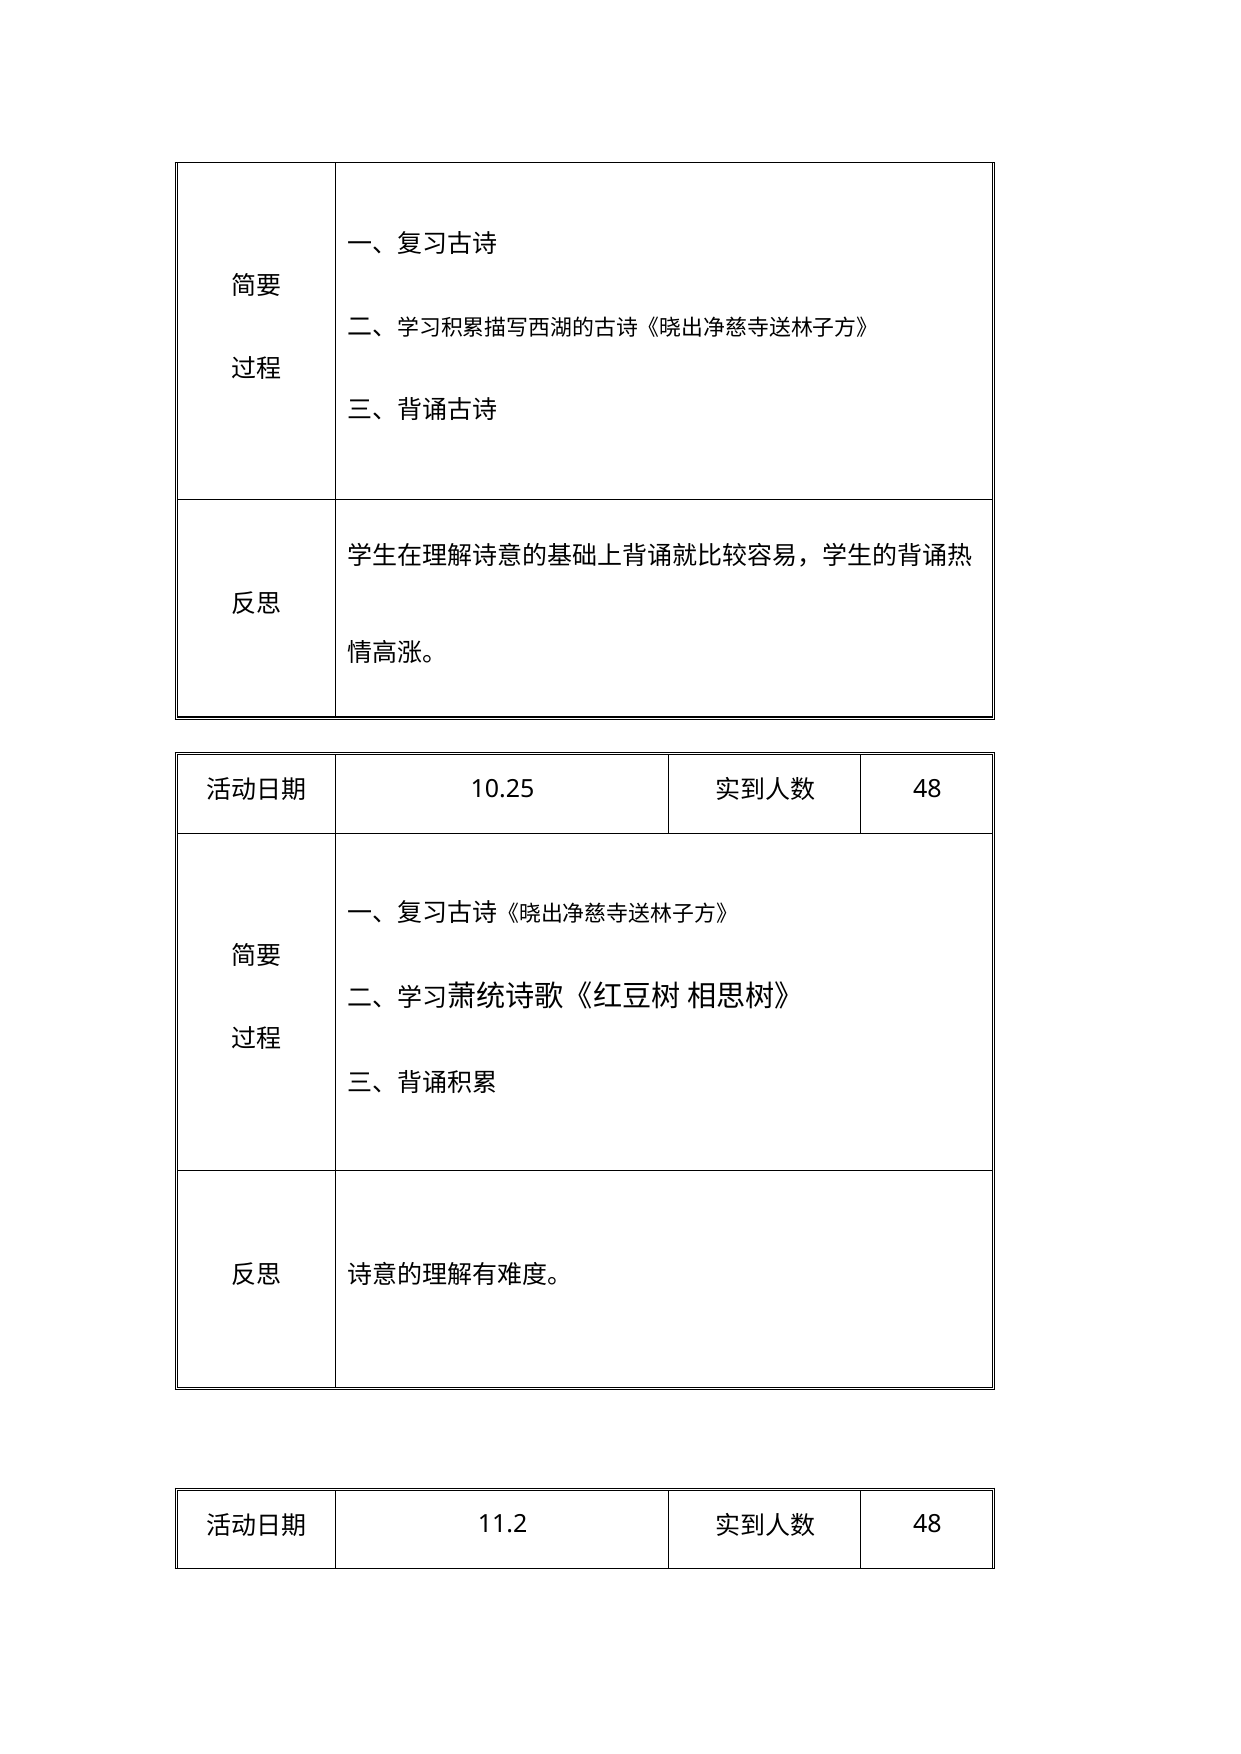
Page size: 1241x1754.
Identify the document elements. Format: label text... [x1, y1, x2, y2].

table_cell 简要 过程 [178, 163, 335, 499]
table_header 实到人数 [669, 1491, 860, 1568]
table_header 活动日期 [178, 755, 335, 833]
table_cell 反思 [178, 500, 335, 716]
table_header 48 [861, 755, 992, 833]
table_header 10.25 [336, 755, 668, 833]
table_cell 一、复习古诗 二、学习积累描写西湖的古诗《晓出净慈寺送林子方》 三、背诵古诗 [336, 163, 992, 499]
table_cell 学生在理解诗意的基础上背诵就比较容易，学生的背诵热情高涨。 [336, 500, 992, 716]
table_cell 反思 [178, 1171, 335, 1387]
table_header 11.2 [336, 1491, 668, 1568]
table_header 48 [861, 1491, 992, 1568]
table_cell 诗意的理解有难度。 [336, 1171, 992, 1387]
table_cell 简要 过程 [178, 834, 335, 1170]
table_header 实到人数 [669, 755, 860, 833]
table_cell 一、复习古诗《晓出净慈寺送林子方》 二、学习萧统诗歌《红豆树 相思树》 三、背诵积累 [336, 834, 992, 1170]
table_header 活动日期 [178, 1491, 335, 1568]
